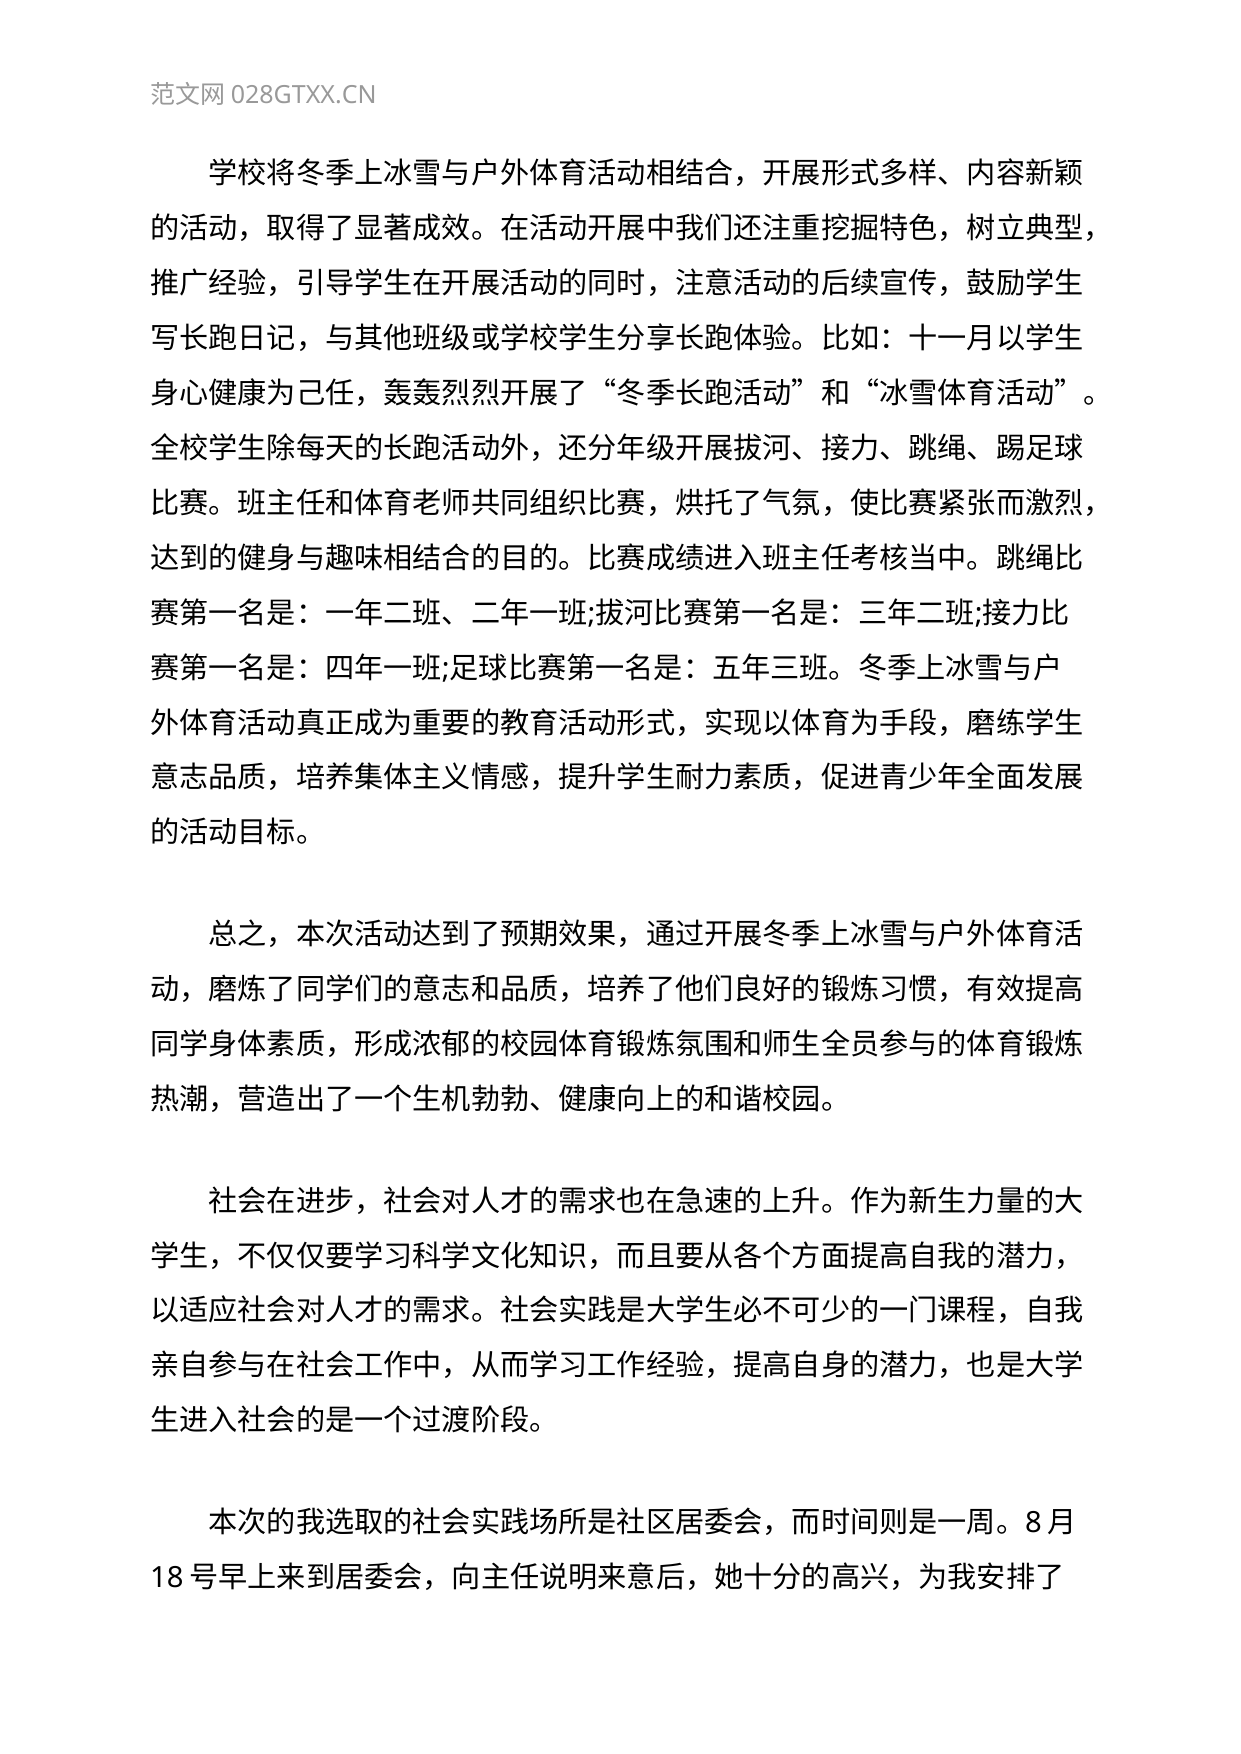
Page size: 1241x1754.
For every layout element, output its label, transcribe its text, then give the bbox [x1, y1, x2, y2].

text 学校将冬季上冰雪与户外体育活动相结合，开展形式多样、内容新颖的活动，取得了显著成效。在活动开展中我们还注重挖掘特色，树立典型，推广经验，引导学生在开展活动的同时，注意活动的后续宣传，鼓励学生写长跑日记，与其他班级或学校学生分享长跑体验。比如：十一月以学生身心健康为己任，轰轰烈烈开展了“冬季长跑活动”和“冰雪体育活动”。全校学生除每天的长跑活动外，还分年级开展拔河、接力、跳绳、踢足球比赛。班主任和体育老师共同组织比赛，烘托了气氛，使比赛紧张而激烈，达到的健身与趣味相结合的目的。比赛成绩进入班主任考核当中。跳绳比赛第一名是：一年二班、二年一班;拔河比赛第一名是：三年二班;接力比赛第一名是：四年一班;足球比赛第一名是：五年三班。冬季上冰雪与户外体育活动真正成为重要的教育活动形式，实现以体育为手段，磨练学生意志品质，培养集体主义情感，提升学生耐力素质，促进青少年全面发展的活动目标。 [150, 150, 1090, 851]
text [150, 1498, 1090, 1596]
text 总之，本次活动达到了预期效果，通过开展冬季上冰雪与户外体育活动，磨炼了同学们的意志和品质，培养了他们良好的锻炼习惯，有效提高同学身体素质，形成浓郁的校园体育锻炼氛围和师生全员参与的体育锻炼热潮，营造出了一个生机勃勃、健康向上的和谐校园。 [150, 911, 1090, 1118]
text 社会在进步，社会对人才的需求也在急速的上升。作为新生力量的大学生，不仅仅要学习科学文化知识，而且要从各个方面提高自我的潜力，以适应社会对人才的需求。社会实践是大学生必不可少的一门课程，自我亲自参与在社会工作中，从而学习工作经验，提高自身的潜力，也是大学生进入社会的是一个过渡阶段。 [150, 1177, 1090, 1439]
